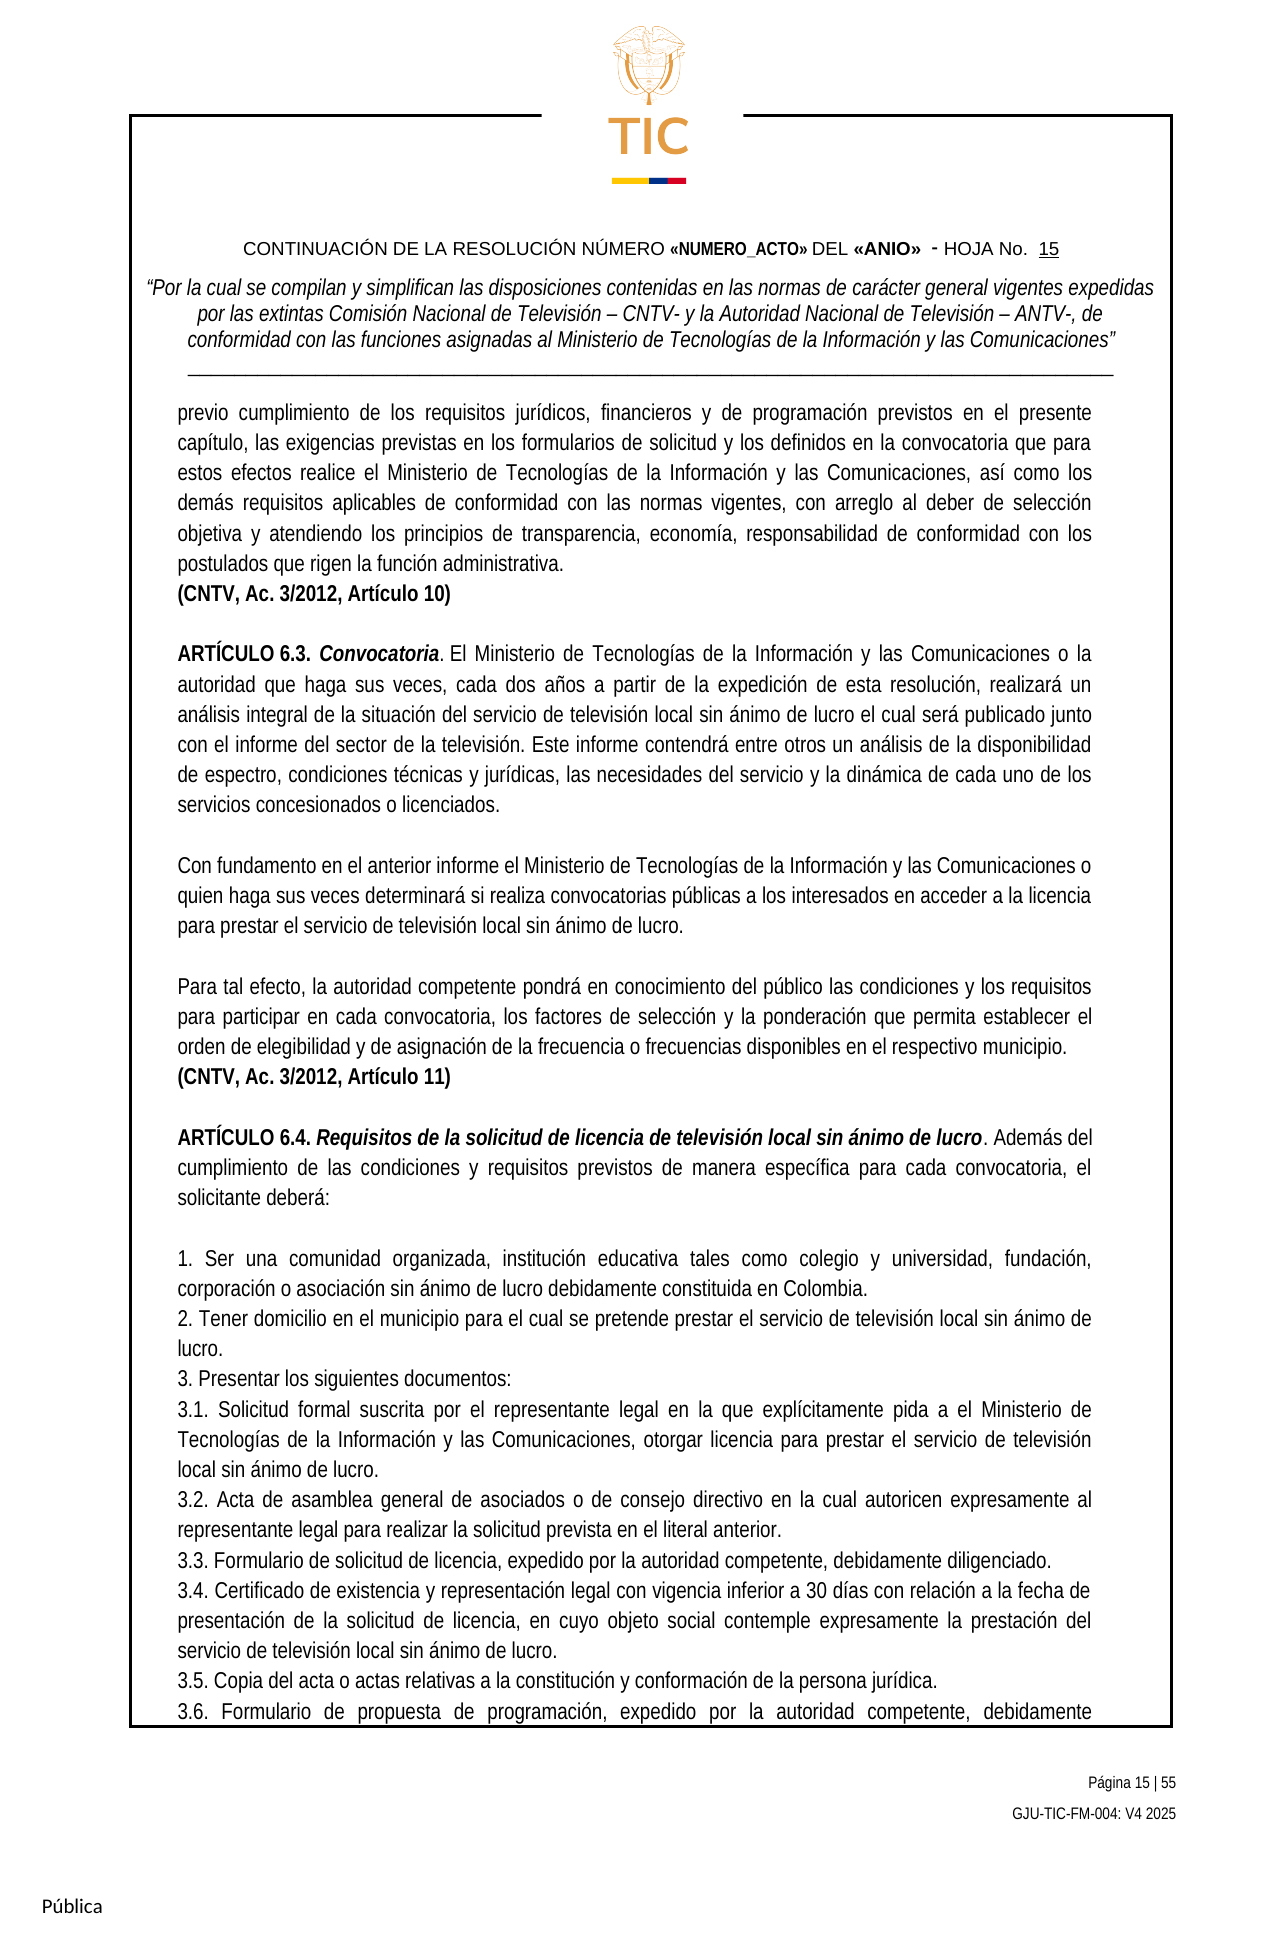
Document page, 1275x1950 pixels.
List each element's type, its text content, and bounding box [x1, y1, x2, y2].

text 1. Ser una comunidad organizada, institución educativa tales como colegio y universidad, fundación, corporación o asociación sin ánimo de lucro debidamente constituida en Colombia. [177, 1244, 1092, 1301]
text 3.3. Formulario de solicitud de licencia, expedido por la autoridad competente, debidamente diligenciado. [177, 1547, 1092, 1573]
text Con fundamento en el anterior informe el Ministerio de Tecnologías de la Información y las Comunicaciones o quien haga sus veces determinará si realiza convocatorias públicas a los interesados en acceder a la licencia para prestar el servicio de televisión local sin ánimo de lucro. [177, 852, 1092, 939]
picture [608, 26, 690, 184]
text 3.2. Acta de asamblea general de asociados o de consejo directivo en la cual autoricen expresamente al representante legal para realizar la solicitud prevista en el literal anterior. [177, 1486, 1092, 1543]
text ARTÍCULO 6.3. Convocatoria. El Ministerio de Tecnologías de la Información y las Comunicaciones o la autoridad que haga sus veces, cada dos años a partir de la expedición de esta resolución, realizará un análisis integral de la situación del servicio de televisión local sin ánimo de lucro el cual será publicado junto con el informe del sector de la televisión. Este informe contendrá entre otros un análisis de la disponibilidad de espectro, condiciones técnicas y jurídicas, las necesidades del servicio y la dinámica de cada uno de los servicios concesionados o licenciados. [177, 640, 1092, 818]
text 3.5. Copia del acta o actas relativas a la constitución y conformación de la persona jurídica. [177, 1667, 1092, 1694]
text 2. Tener domicilio en el municipio para el cual se pretende prestar el servicio de televisión local sin ánimo de lucro. [177, 1305, 1092, 1362]
text (CNTV, Ac. 3/2012, Artículo 11) [177, 1063, 1092, 1090]
text ARTÍCULO 6.4. Requisitos de la solicitud de licencia de televisión local sin ánimo de lucro. Además del cumplimiento de las condiciones y requisitos previstos de manera específica para cada convocatoria, el solicitante deberá: [177, 1124, 1092, 1211]
text 3.1. Solicitud formal suscrita por el representante legal en la que explícitamente pida a el Ministerio de Tecnologías de la Información y las Comunicaciones, otorgar licencia para prestar el servicio de televisión local sin ánimo de lucro. [177, 1396, 1092, 1482]
text 3. Presentar los siguientes documentos: [177, 1365, 1092, 1392]
text Para tal efecto, la autoridad competente pondrá en conocimiento del público las condiciones y los requisitos para participar en cada convocatoria, los factores de selección y la ponderación que permita establecer el orden de elegibilidad y de asignación de la frecuencia o frecuencias disponibles en el respectivo municipio. [177, 973, 1092, 1059]
text 3.6. Formulario de propuesta de programación, expedido por la autoridad competente, debidamente diligenciado. [177, 1698, 1092, 1724]
text 3.4. Certificado de existencia y representación legal con vigencia inferior a 30 días con relación a la fecha de presentación de la solicitud de licencia, en cuyo objeto social contemple expresamente la prestación del servicio de televisión local sin ánimo de lucro. [177, 1577, 1092, 1664]
text (CNTV, Ac. 3/2012, Artículo 10) [177, 580, 1092, 606]
